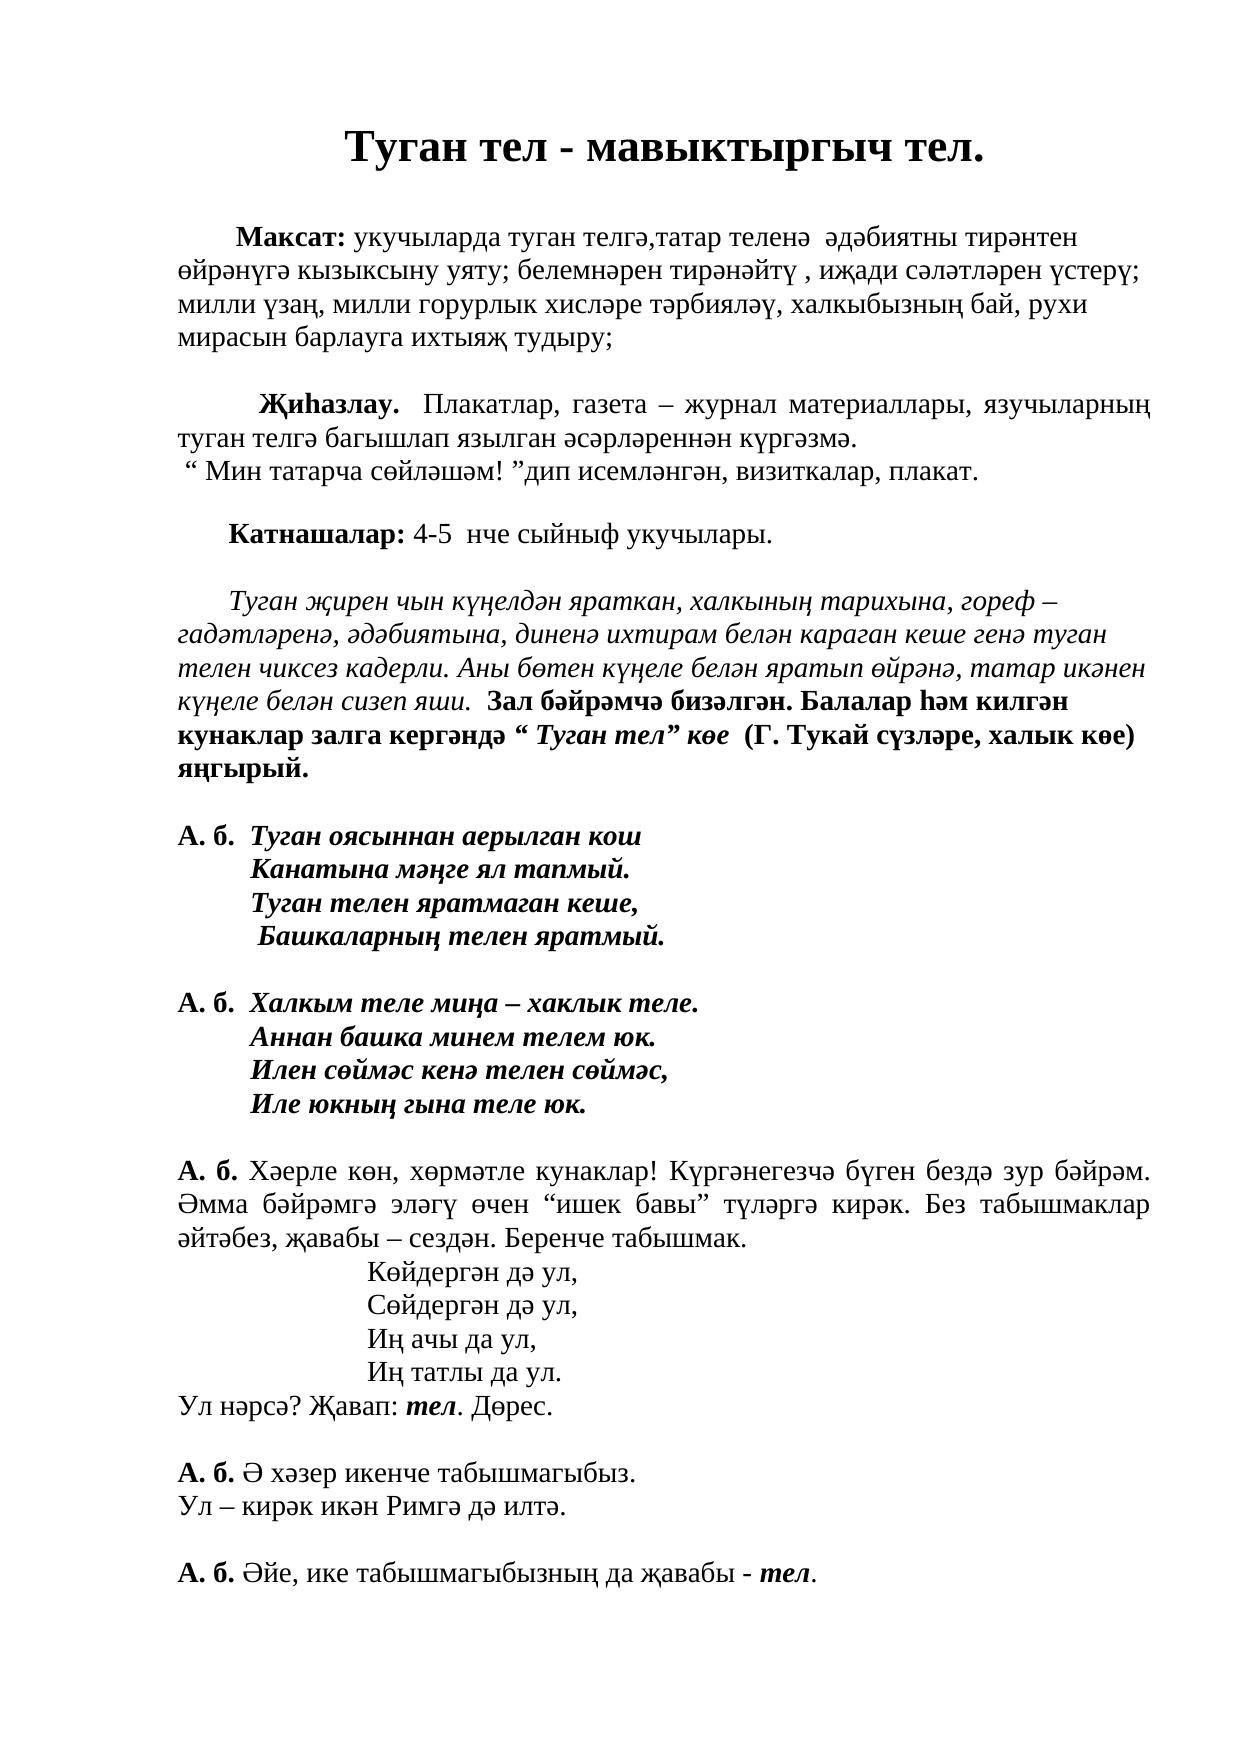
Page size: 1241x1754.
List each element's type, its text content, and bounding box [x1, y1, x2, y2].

text Иң татлы да ул. [177, 1354, 1152, 1388]
text Ул нәрсә? Җавап: тел. Дөрес. [177, 1388, 1152, 1421]
text Башкаларның телен яратмый. [177, 918, 1152, 952]
text Аннан башка минем телем юк. [177, 1019, 1152, 1052]
text Канатына мәңге ял тапмый. [177, 851, 1152, 885]
text Илен сөймәс кенә телен сөймәс, [177, 1052, 1152, 1086]
text Максат: укучыларда туган телгә,татар теленә әдәбиятны тирәнтен өйрәнүгә кызыксыну уяту; белемнәрен тирәнәйтү , иҗади сәләтләрен үстерү; милли үзаң, милли горурлык хисләре тәрбияләү, халкыбызның бай, рухи мирасын барлауга ихтыяҗ тудыру; [177, 219, 1152, 353]
text Катнашалар: 4-5 нче сыйныф укучылары. [177, 516, 1152, 549]
text Туган тел - мавыктыргыч тел. [177, 118, 1152, 171]
text Сөйдергән дә ул, [177, 1287, 1152, 1321]
text А. б. Туган оясыннан аерылган кош [177, 818, 1152, 851]
text Җиһазлау. Плакатлар, газета – журнал материаллары, язучыларның туган телгә багышлап язылган әсәрләреннән күргәзмә. [177, 386, 1152, 453]
text Туган телен яратмаган кеше, [177, 885, 1152, 918]
text А. б. Халкым теле миңа – хаклык теле. [177, 985, 1152, 1019]
text Туган җирен чын күңелдән яраткан, халкының тарихына, гореф – гадәтләренә, әдәбиятына, диненә ихтирам белән караган кеше генә туган телен чиксез кадерли. Аны бөтен күңеле белән яратып өйрәнә, татар икәнен күңеле белән сизеп яши. Зал бәйрәмчә бизәлгән. Балалар һәм килгән кунаклар залга кергәндә “ Туган тел” көе (Г. Тукай сүзләре, халык көе) яңгырый. [177, 583, 1152, 784]
text Иң ачы да ул, [177, 1321, 1152, 1354]
text Көйдергән дә ул, [177, 1254, 1152, 1287]
text А. б. Әйе, ике табышмагыбызның да җавабы - тел. [177, 1556, 1152, 1589]
text А. б. Хәерле көн, хөрмәтле кунаклар! Күргәнегезчә бүген бездә зур бәйрәм. Әмма бәйрәмгә эләгү өчен “ишек бавы” түләргә кирәк. Без табышмаклар әйтәбез, җавабы – сездән. Беренче табышмак. [177, 1153, 1152, 1254]
text “ Мин татарча сөйләшәм! ”дип исемләнгән, визиткалар, плакат. [177, 453, 1152, 487]
text А. б. Ә хәзер икенче табышмагыбыз. [177, 1455, 1152, 1488]
text Иле юкның гына теле юк. [177, 1086, 1152, 1119]
text Ул – кирәк икән Римгә дә илтә. [177, 1488, 1152, 1522]
